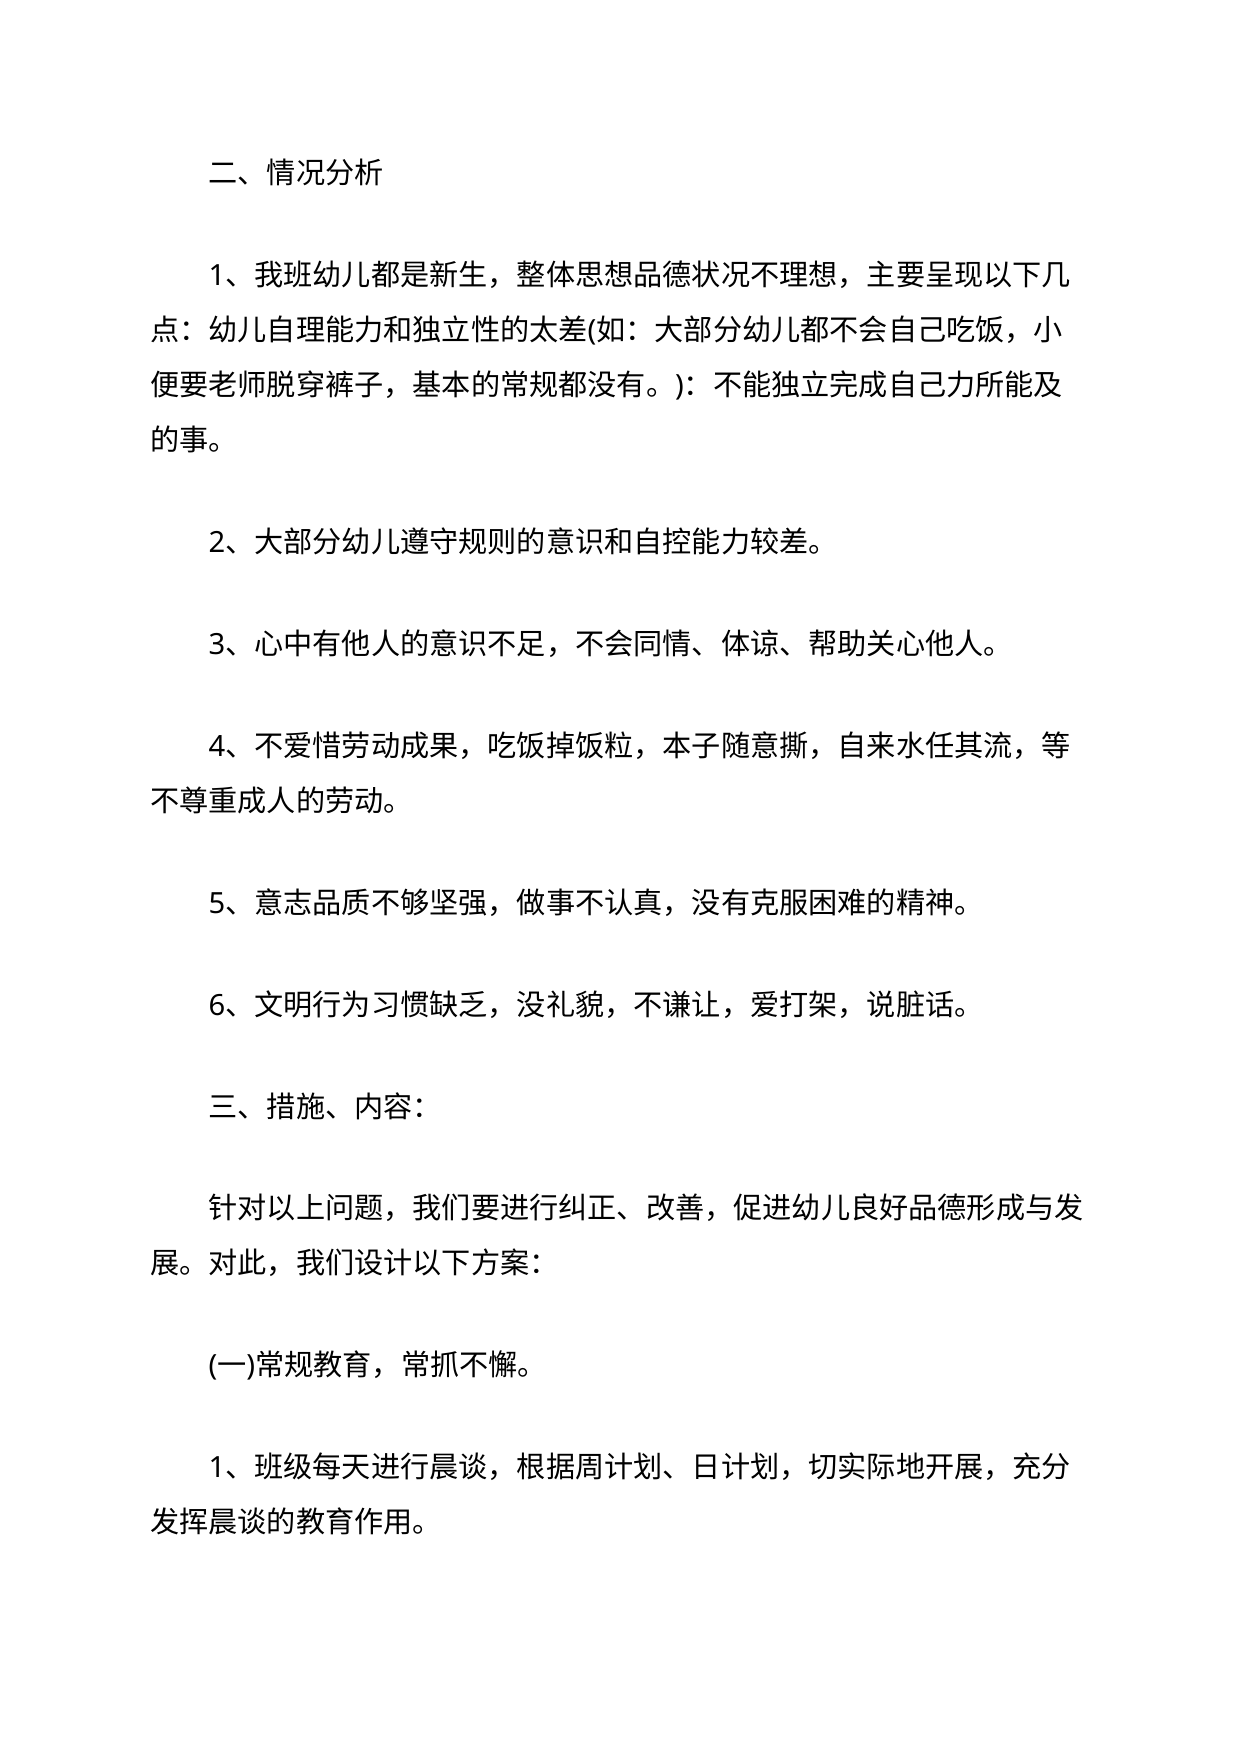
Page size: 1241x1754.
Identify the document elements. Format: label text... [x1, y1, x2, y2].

text 三、措施、内容： [150, 1083, 1090, 1126]
text 5、意志品质不够坚强，做事不认真，没有克服困难的精神。 [150, 879, 1090, 922]
text 4、不爱惜劳动成果，吃饭掉饭粒，本子随意撕，自来水任其流，等不尊重成人的劳动。 [150, 722, 1090, 820]
text 3、心中有他人的意识不足，不会同情、体谅、帮助关心他人。 [150, 621, 1090, 663]
text 1、我班幼儿都是新生，整体思想品德状况不理想，主要呈现以下几点：幼儿自理能力和独立性的太差(如：大部分幼儿都不会自己吃饭，小便要老师脱穿裤子，基本的常规都没有。)：不能独立完成自己力所能及的事。 [150, 252, 1090, 459]
text 2、大部分幼儿遵守规则的意识和自控能力较差。 [150, 518, 1090, 561]
text (一)常规教育，常抓不懈。 [150, 1342, 1090, 1384]
text 二、情况分析 [150, 150, 1090, 192]
text 针对以上问题，我们要进行纠正、改善，促进幼儿良好品德形成与发展。对此，我们设计以下方案： [150, 1185, 1090, 1282]
text 1、班级每天进行晨谈，根据周计划、日计划，切实际地开展，充分发挥晨谈的教育作用。 [150, 1444, 1090, 1541]
text 6、文明行为习惯缺乏，没礼貌，不谦让，爱打架，说脏话。 [150, 981, 1090, 1024]
